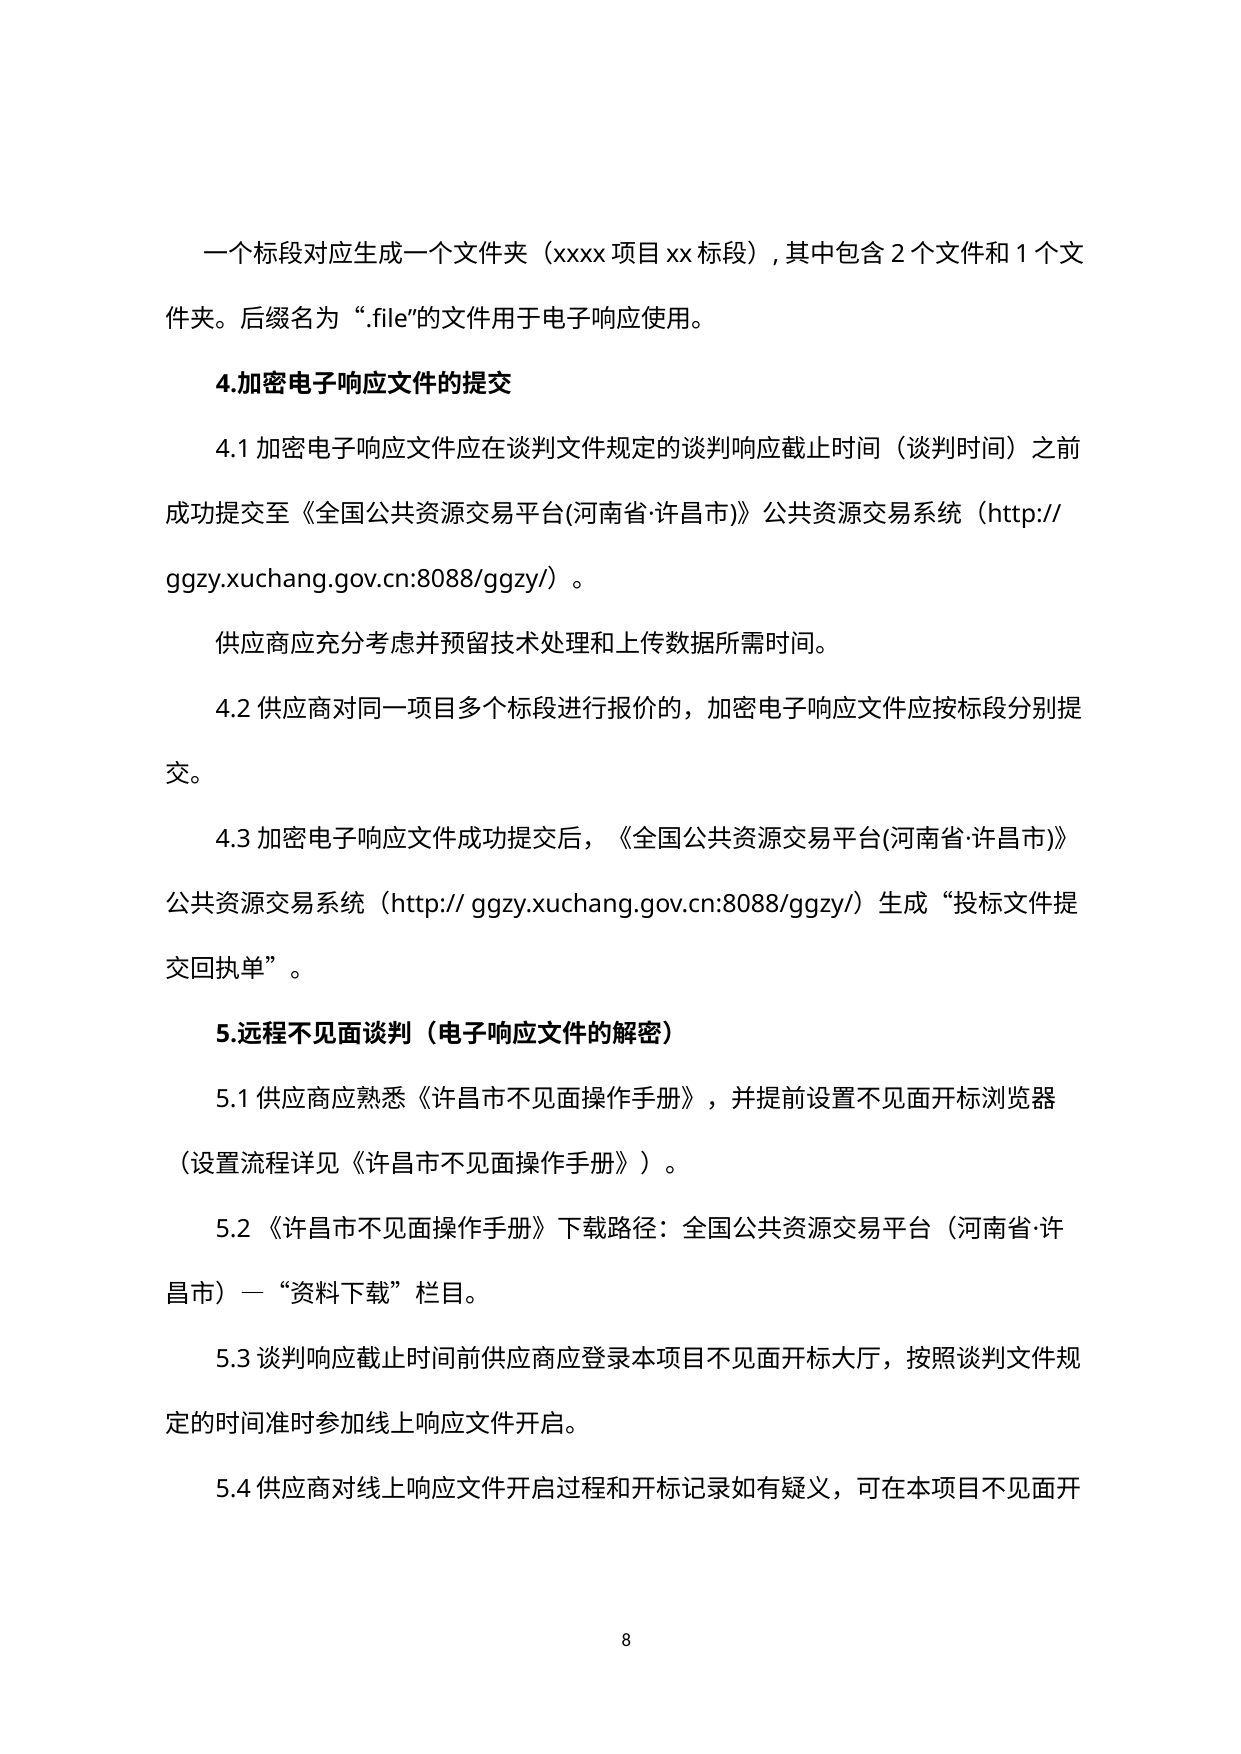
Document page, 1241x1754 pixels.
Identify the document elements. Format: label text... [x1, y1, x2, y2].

text 4.2 供应商对同一项目多个标段进行报价的，加密电子响应文件应按标段分别提交。 [165, 674, 1087, 804]
text 5.1供应商应熟悉《许昌市不见面操作手册》，并提前设置不见面开标浏览器（设置流程详见《许昌市不见面操作手册》）。 [165, 1064, 1087, 1194]
text 一个标段对应生成一个文件夹（xxxx项目xx标段）, 其中包含2个文件和1个文件夹。后缀名为“.file”的文件用于电子响应使用。 [165, 219, 1087, 349]
text 5.3谈判响应截止时间前供应商应登录本项目不见面开标大厅，按照谈判文件规定的时间准时参加线上响应文件开启。 [165, 1324, 1087, 1454]
text 4.1加密电子响应文件应在谈判文件规定的谈判响应截止时间（谈判时间）之前成功提交至《全国公共资源交易平台(河南省·许昌市)》公共资源交易系统（http:// ggzy.xuchang.gov.cn:8088/ggzy/）。 [165, 414, 1087, 609]
text 5.2 《许昌市不见面操作手册》下载路径：全国公共资源交易平台（河南省·许昌市）—“资料下载”栏目。 [165, 1194, 1087, 1324]
text 5.远程不见面谈判（电子响应文件的解密） [165, 999, 1087, 1064]
text 4.加密电子响应文件的提交 [165, 349, 1087, 414]
text 4.3 加密电子响应文件成功提交后，《全国公共资源交易平台(河南省·许昌市)》公共资源交易系统（http:// ggzy.xuchang.gov.cn:8088/ggzy/）生成“投标文件提交回执单”。 [165, 804, 1087, 999]
text 供应商应充分考虑并预留技术处理和上传数据所需时间。 [165, 609, 1087, 674]
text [165, 1454, 1087, 1519]
